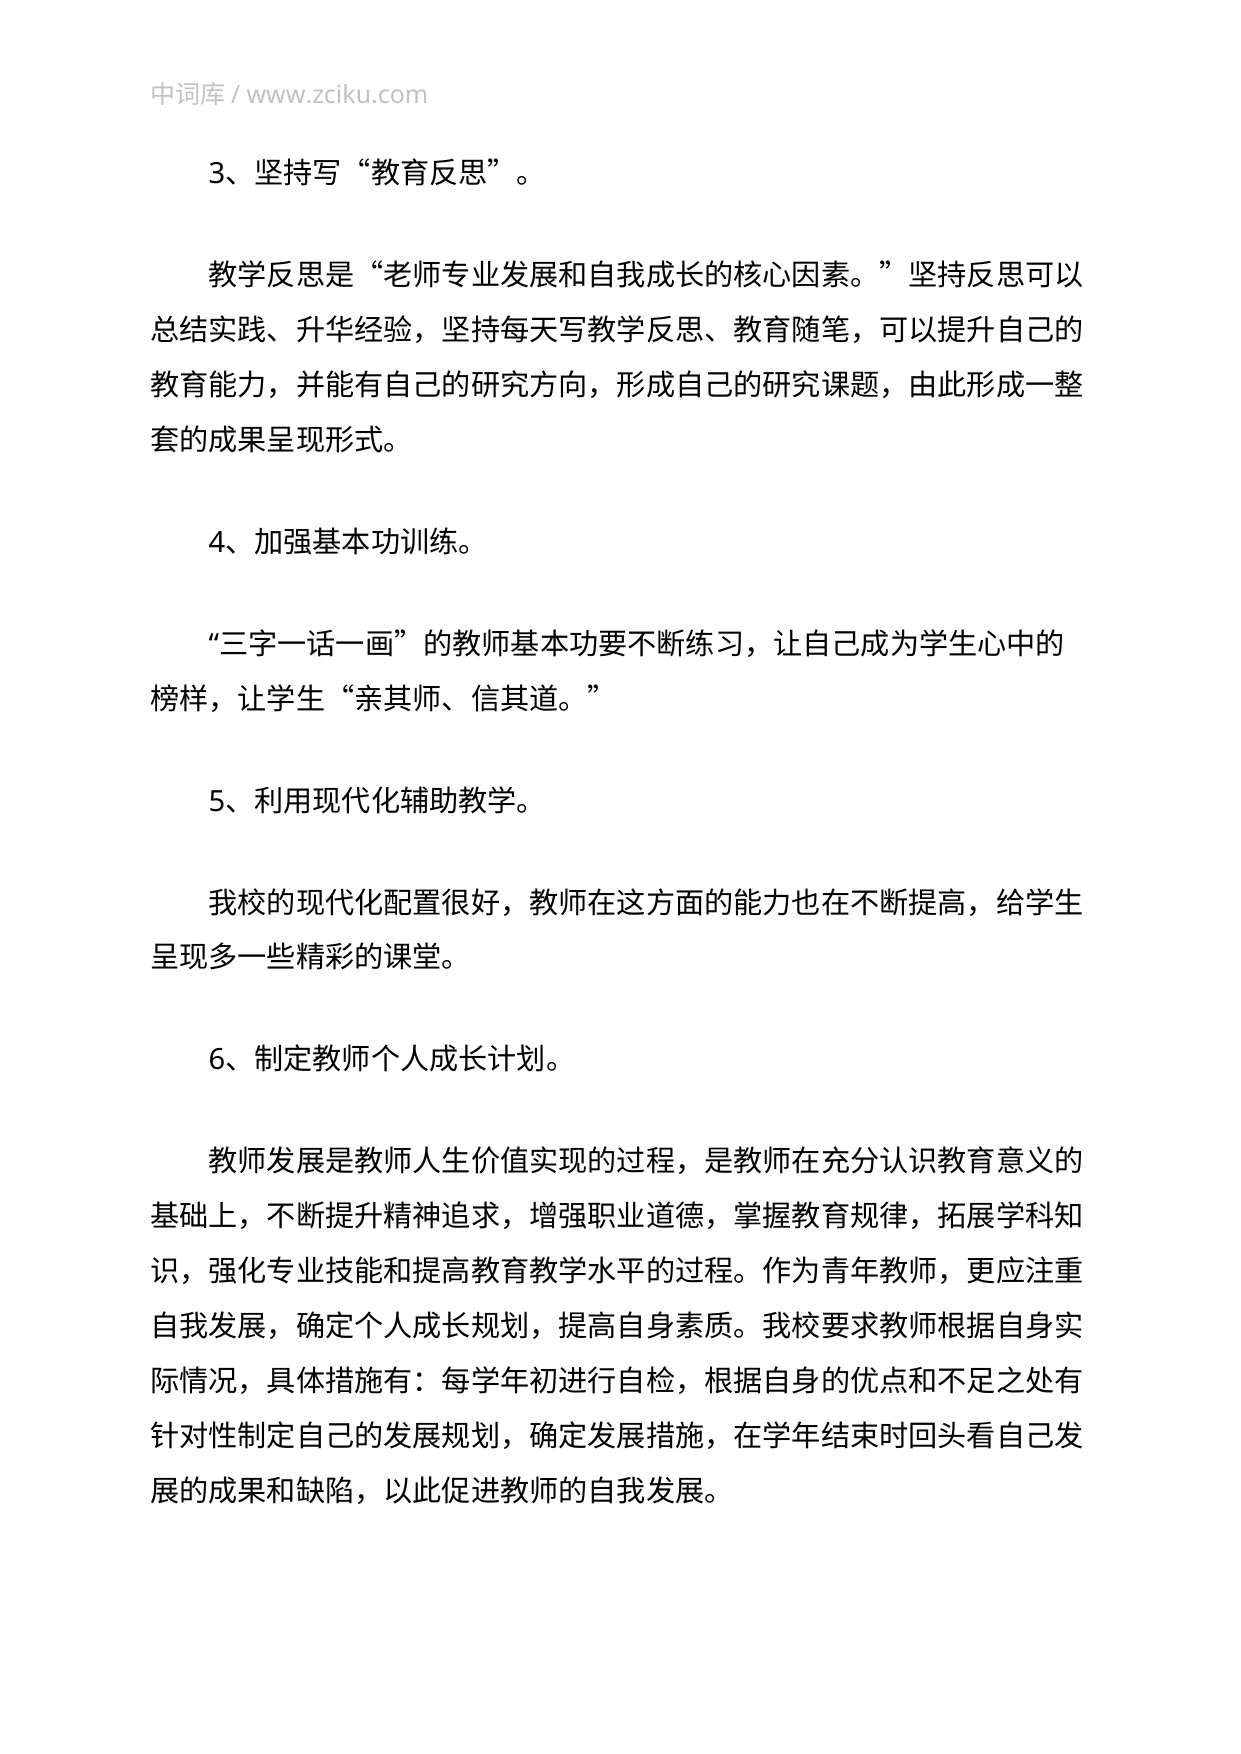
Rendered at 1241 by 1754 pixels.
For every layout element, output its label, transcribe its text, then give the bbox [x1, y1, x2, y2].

text 3、坚持写“教育反思”。 [150, 150, 1090, 192]
text “三字一话一画”的教师基本功要不断练习，让自己成为学生心中的榜样，让学生“亲其师、信其道。” [150, 620, 1090, 718]
text 我校的现代化配置很好，教师在这方面的能力也在不断提高，给学生呈现多一些精彩的课堂。 [150, 879, 1090, 976]
text 教学反思是“老师专业发展和自我成长的核心因素。”坚持反思可以总结实践、升华经验，坚持每天写教学反思、教育随笔，可以提升自己的教育能力，并能有自己的研究方向，形成自己的研究课题，由此形成一整套的成果呈现形式。 [150, 252, 1090, 459]
text 5、利用现代化辅助教学。 [150, 777, 1090, 819]
text 教师发展是教师人生价值实现的过程，是教师在充分认识教育意义的基础上，不断提升精神追求，增强职业道德，掌握教育规律，拓展学科知识，强化专业技能和提高教育教学水平的过程。作为青年教师，更应注重自我发展，确定个人成长规划，提高自身素质。我校要求教师根据自身实际情况，具体措施有：每学年初进行自检，根据自身的优点和不足之处有针对性制定自己的发展规划，确定发展措施，在学年结束时回头看自己发展的成果和缺陷，以此促进教师的自我发展。 [150, 1138, 1090, 1509]
text 6、制定教师个人成长计划。 [150, 1036, 1090, 1078]
text 4、加强基本功训练。 [150, 518, 1090, 561]
